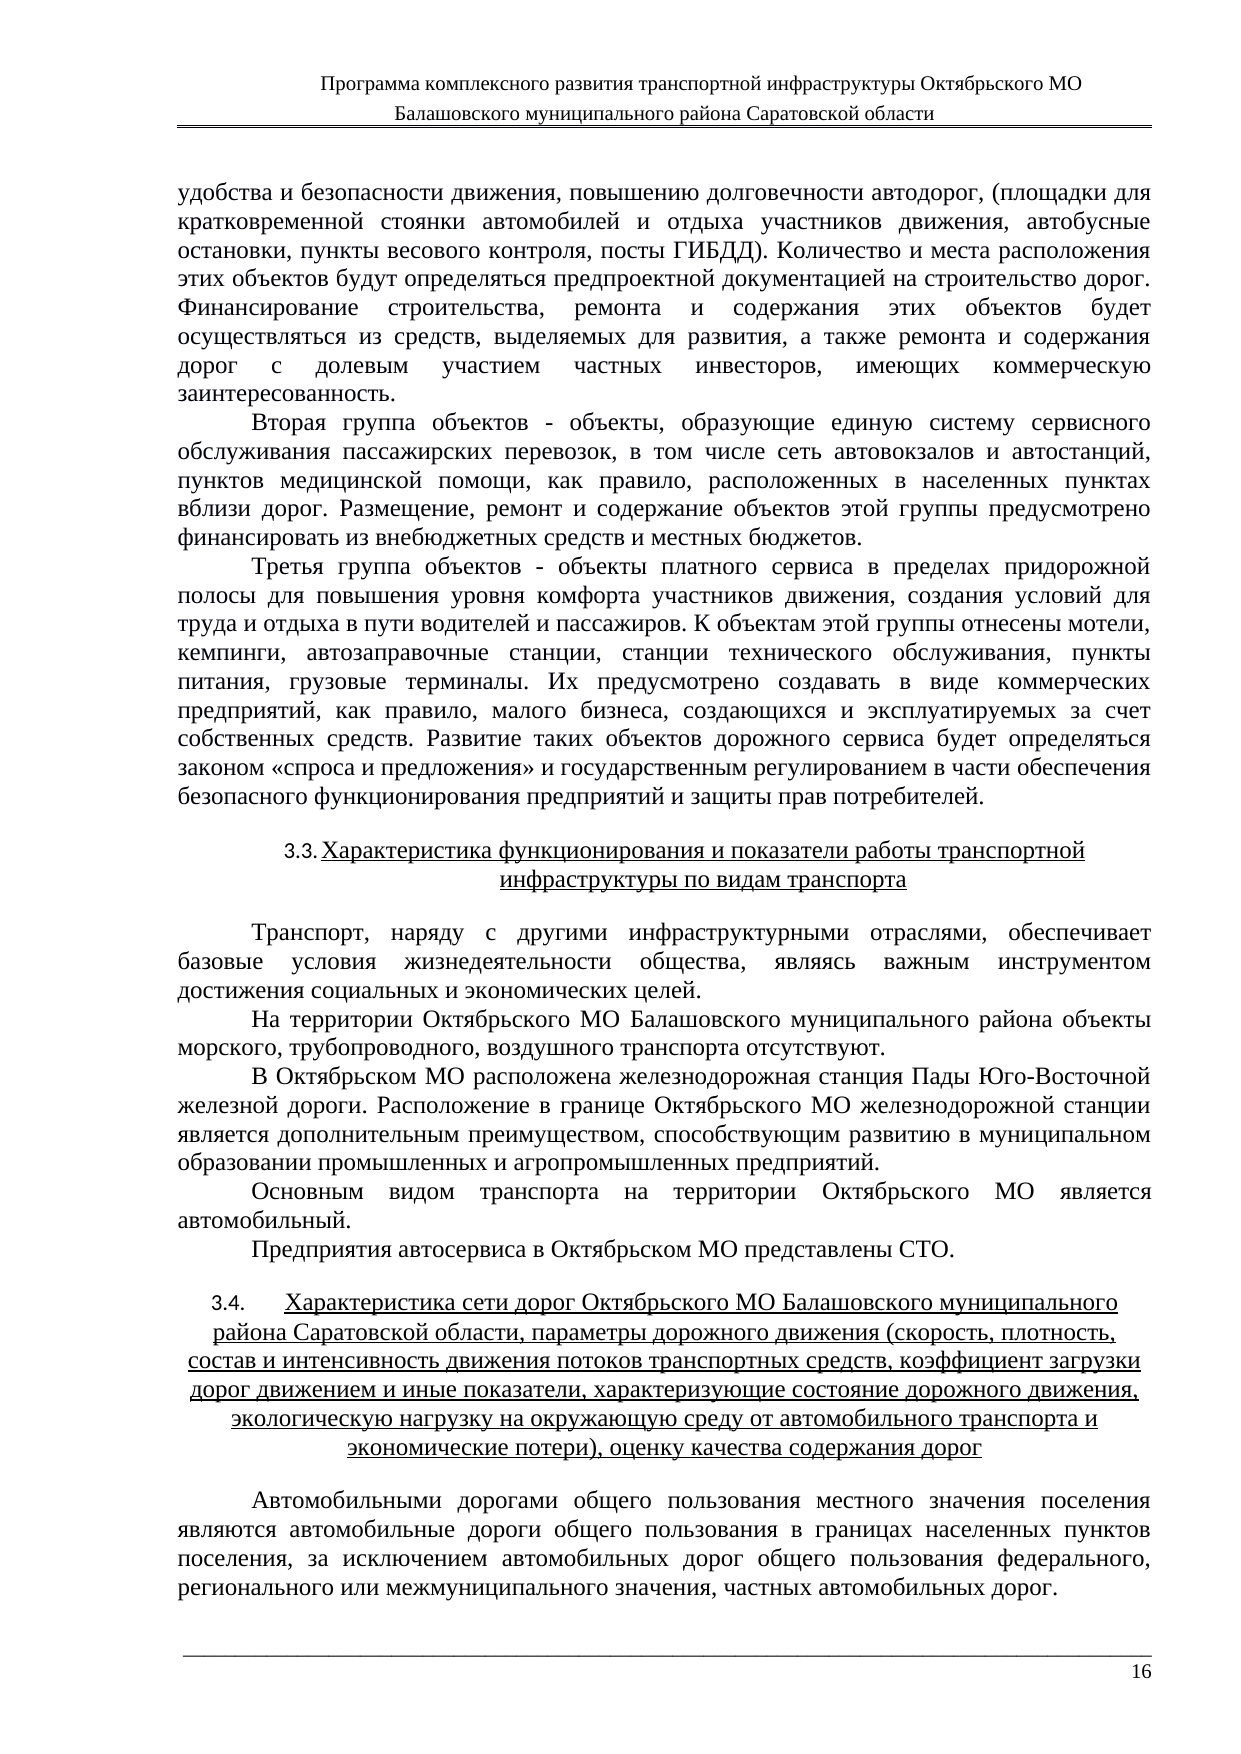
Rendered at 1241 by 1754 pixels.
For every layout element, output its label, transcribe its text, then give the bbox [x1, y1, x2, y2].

text В Октябрьском МО расположена железнодорожная станция Пады Юго-Восточной железной дороги. Расположение в границе Октябрьского МО железнодорожной станции является дополнительным преимуществом, способствующим развитию в муниципальном образовании промышленных и агропромышленных предприятий. [177, 1061, 1152, 1176]
text Вторая группа объектов - объекты, образующие единую систему сервисного обслуживания пассажирских перевозок, в том числе сеть автовокзалов и автостанций, пунктов медицинской помощи, как правило, расположенных в населенных пунктах вблизи дорог. Размещение, ремонт и содержание объектов этой группы предусмотрено финансировать из внебюджетных средств и местных бюджетов. [177, 407, 1152, 551]
subtitle Характеристика сети дорог Октябрьского МО Балашовского муниципального района Саратовской области, параметры дорожного движения (скорость, плотность, состав и интенсивность движения потоков транспортных средств, коэффициент загрузки дорог движением и иные показатели, характеризующие состояние дорожного движения, экологическую нагрузку на окружающую среду от автомобильного транспорта и экономические потери), оценку качества содержания дорог [177, 1287, 1152, 1460]
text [177, 177, 1152, 407]
text Предприятия автосервиса в Октябрьском МО представлены СТО. [177, 1234, 1152, 1262]
text Автомобильными дорогами общего пользования местного значения поселения являются автомобильные дороги общего пользования в границах населенных пунктов поселения, за исключением автомобильных дорог общего пользования федерального, регионального или межмуниципального значения, частных автомобильных дорог. [177, 1485, 1152, 1600]
text Основным видом транспорта на территории Октябрьского МО является автомобильный. [177, 1176, 1152, 1234]
subtitle Характеристика функционирования и показатели работы транспортной инфраструктуры по видам транспорта [217, 835, 1152, 892]
text На территории Октябрьского МО Балашовского муниципального района объекты морского, трубопроводного, воздушного транспорта отсутствуют. [177, 1004, 1152, 1061]
text Транспорт, наряду с другими инфраструктурными отраслями, обеспечивает базовые условия жизнедеятельности общества, являясь важным инструментом достижения социальных и экономических целей. [177, 917, 1152, 1004]
text Третья группа объектов - объекты платного сервиса в пределах придорожной полосы для повышения уровня комфорта участников движения, создания условий для труда и отдыха в пути водителей и пассажиров. К объектам этой группы отнесены мотели, кемпинги, автозаправочные станции, станции технического обслуживания, пункты питания, грузовые терминалы. Их предусмотрено создавать в виде коммерческих предприятий, как правило, малого бизнеса, создающихся и эксплуатируемых за счет собственных средств. Развитие таких объектов дорожного сервиса будет определяться законом «спроса и предложения» и государственным регулированием в части обеспечения безопасного функционирования предприятий и защиты прав потребителей. [177, 551, 1152, 810]
